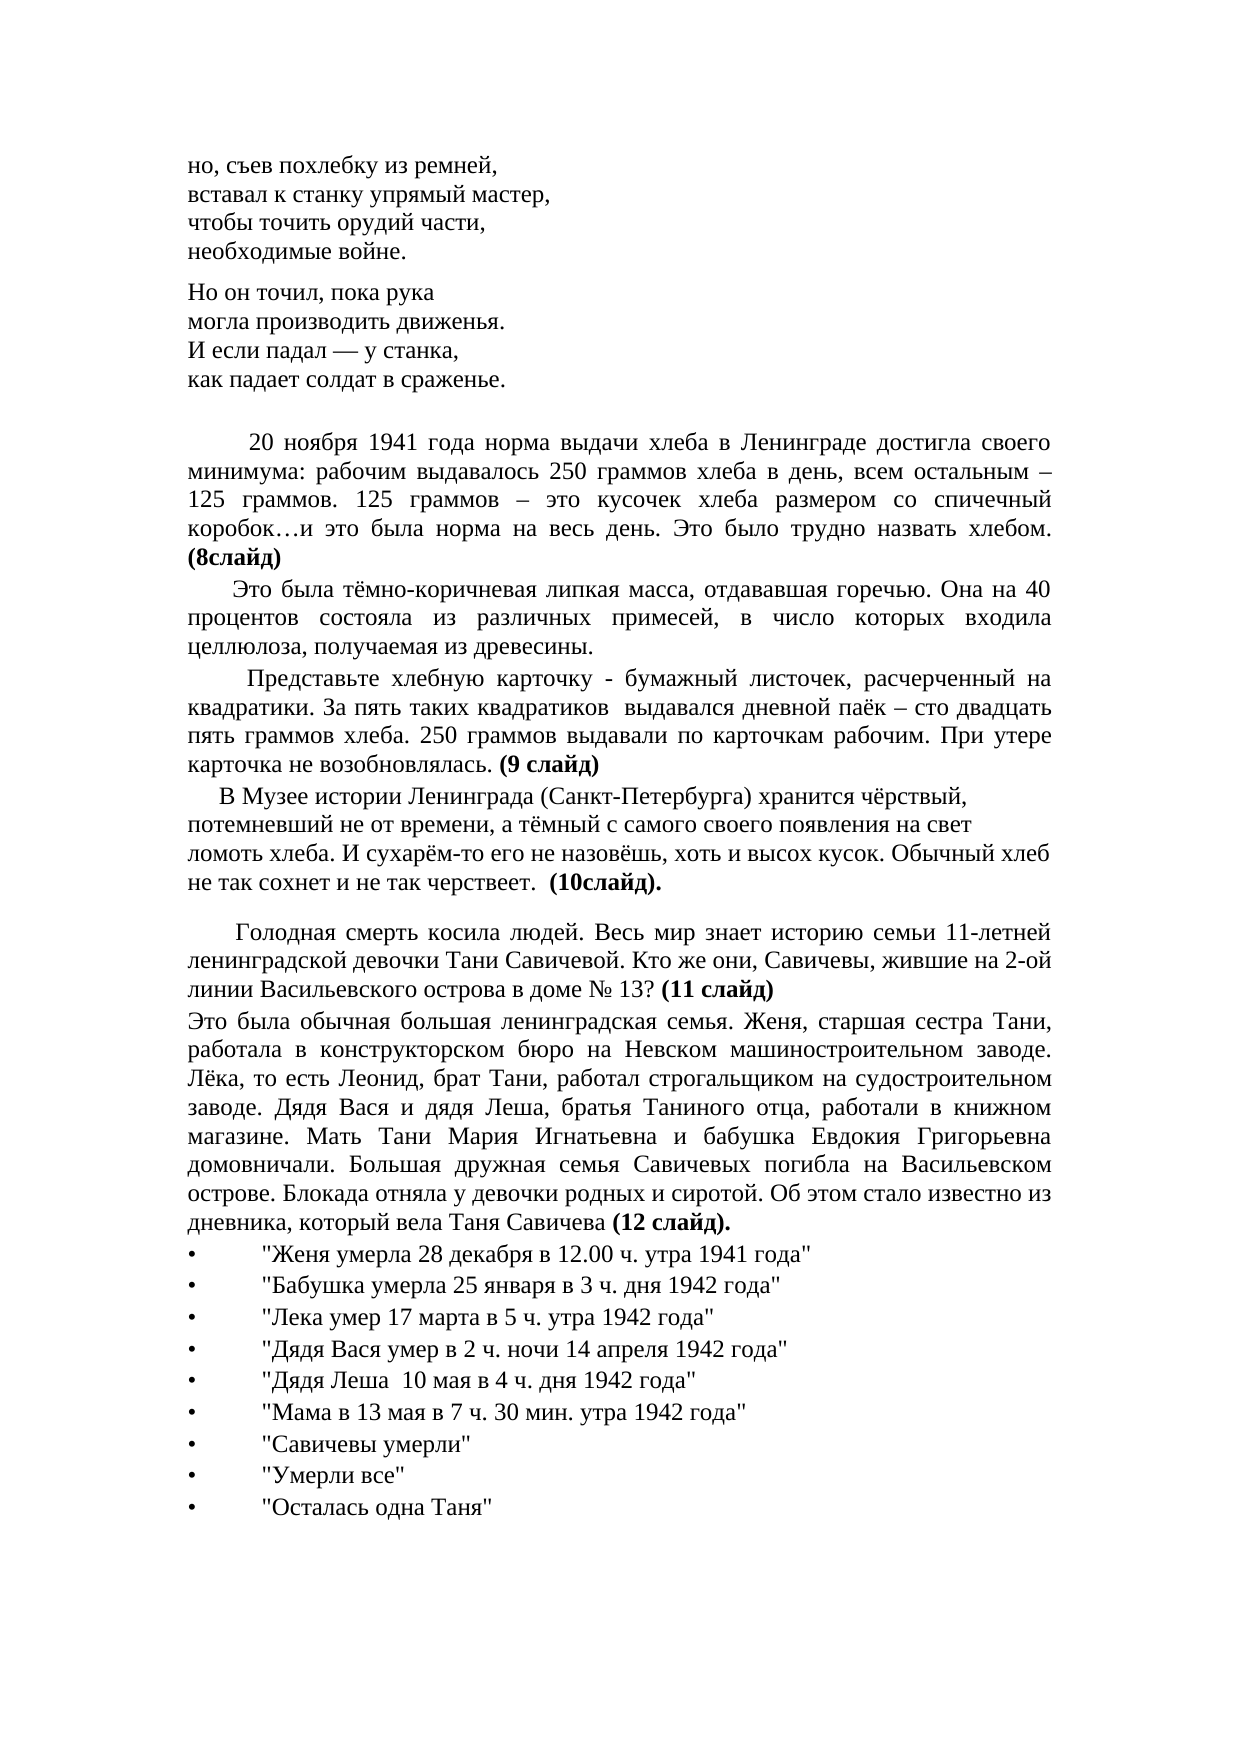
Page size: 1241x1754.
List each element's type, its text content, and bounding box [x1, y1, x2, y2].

list "Дядя Леша 10 мая в 4 ч. дня 1942 года" [187, 1365, 1053, 1394]
text Это была обычная большая ленинградская семья. Женя, старшая сестра Тани, работала в конструкторском бюро на Невском машиностроительном заводе. Лёка, то есть Леонид, брат Тани, работал строгальщиком на судостроительном заводе. Дядя Вася и дядя Леша, братья Таниного отца, работали в книжном магазине. Мать Тани Мария Игнатьевна и бабушка Евдокия Григорьевна домовничали. Большая дружная семья Савичевых погибла на Васильевском острове. Блокада отняла у девочки родных и сиротой. Об этом стало известно из дневника, который вела Таня Савичева (12 слайд). [187, 1006, 1053, 1236]
list "Мама в 13 мая в 7 ч. 30 мин. утра 1942 года" [187, 1397, 1053, 1426]
list "Дядя Вася умер в 2 ч. ночи 14 апреля 1942 года" [187, 1334, 1053, 1362]
list "Лека умер 17 марта в 5 ч. утра 1942 года" [187, 1302, 1053, 1331]
list "Женя умерла 28 декабря в 12.00 ч. утра 1941 года" [187, 1239, 1053, 1267]
text Но он точил, пока рука могла производить движенья. И если падал — у станка, как падает солдат в сраженье. [187, 277, 1053, 392]
text Голодная смерть косила людей. Весь мир знает историю семьи 11-летней ленинградской девочки Тани Савичевой. Кто же они, Савичевы, жившие на 2-ой линии Васильевского острова в доме № 13? (11 слайд) [187, 917, 1053, 1003]
text Представьте хлебную карточку - бумажный листочек, расчерченный на квадратики. За пять таких квадратиков выдавался дневной паёк – сто двадцать пять граммов хлеба. 250 граммов выдавали по карточкам рабочим. При утере карточка не возобновлялась. (9 слайд) [187, 663, 1053, 778]
list "Умерли все" [187, 1460, 1053, 1489]
list "Бабушка умерла 25 января в 3 ч. дня 1942 года" [187, 1270, 1053, 1299]
list "Осталась одна Таня" [187, 1492, 1053, 1521]
text В Музее истории Ленинграда (Санкт-Петербурга) хранится чёрствый, потемневший не от времени, а тёмный с самого своего появления на свет ломоть хлеба. И сухарём-то его не назовёшь, хоть и высох кусок. Обычный хлеб не так сохнет и не так черствеет. (10слайд). [187, 781, 1053, 896]
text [187, 150, 1053, 265]
text Это была тёмно-коричневая липкая масса, отдававшая горечью. Она на 40 процентов состояла из различных примесей, в число которых входила целлюлоза, получаемая из древесины. [187, 574, 1053, 660]
list "Савичевы умерли" [187, 1429, 1053, 1457]
text 20 ноября 1941 года норма выдачи хлеба в Ленинграде достигла своего минимума: рабочим выдавалось 250 граммов хлеба в день, всем остальным – 125 граммов. 125 граммов – это кусочек хлеба размером со спичечный коробок…и это была норма на весь день. Это было трудно назвать хлебом. (8слайд) [187, 427, 1053, 571]
